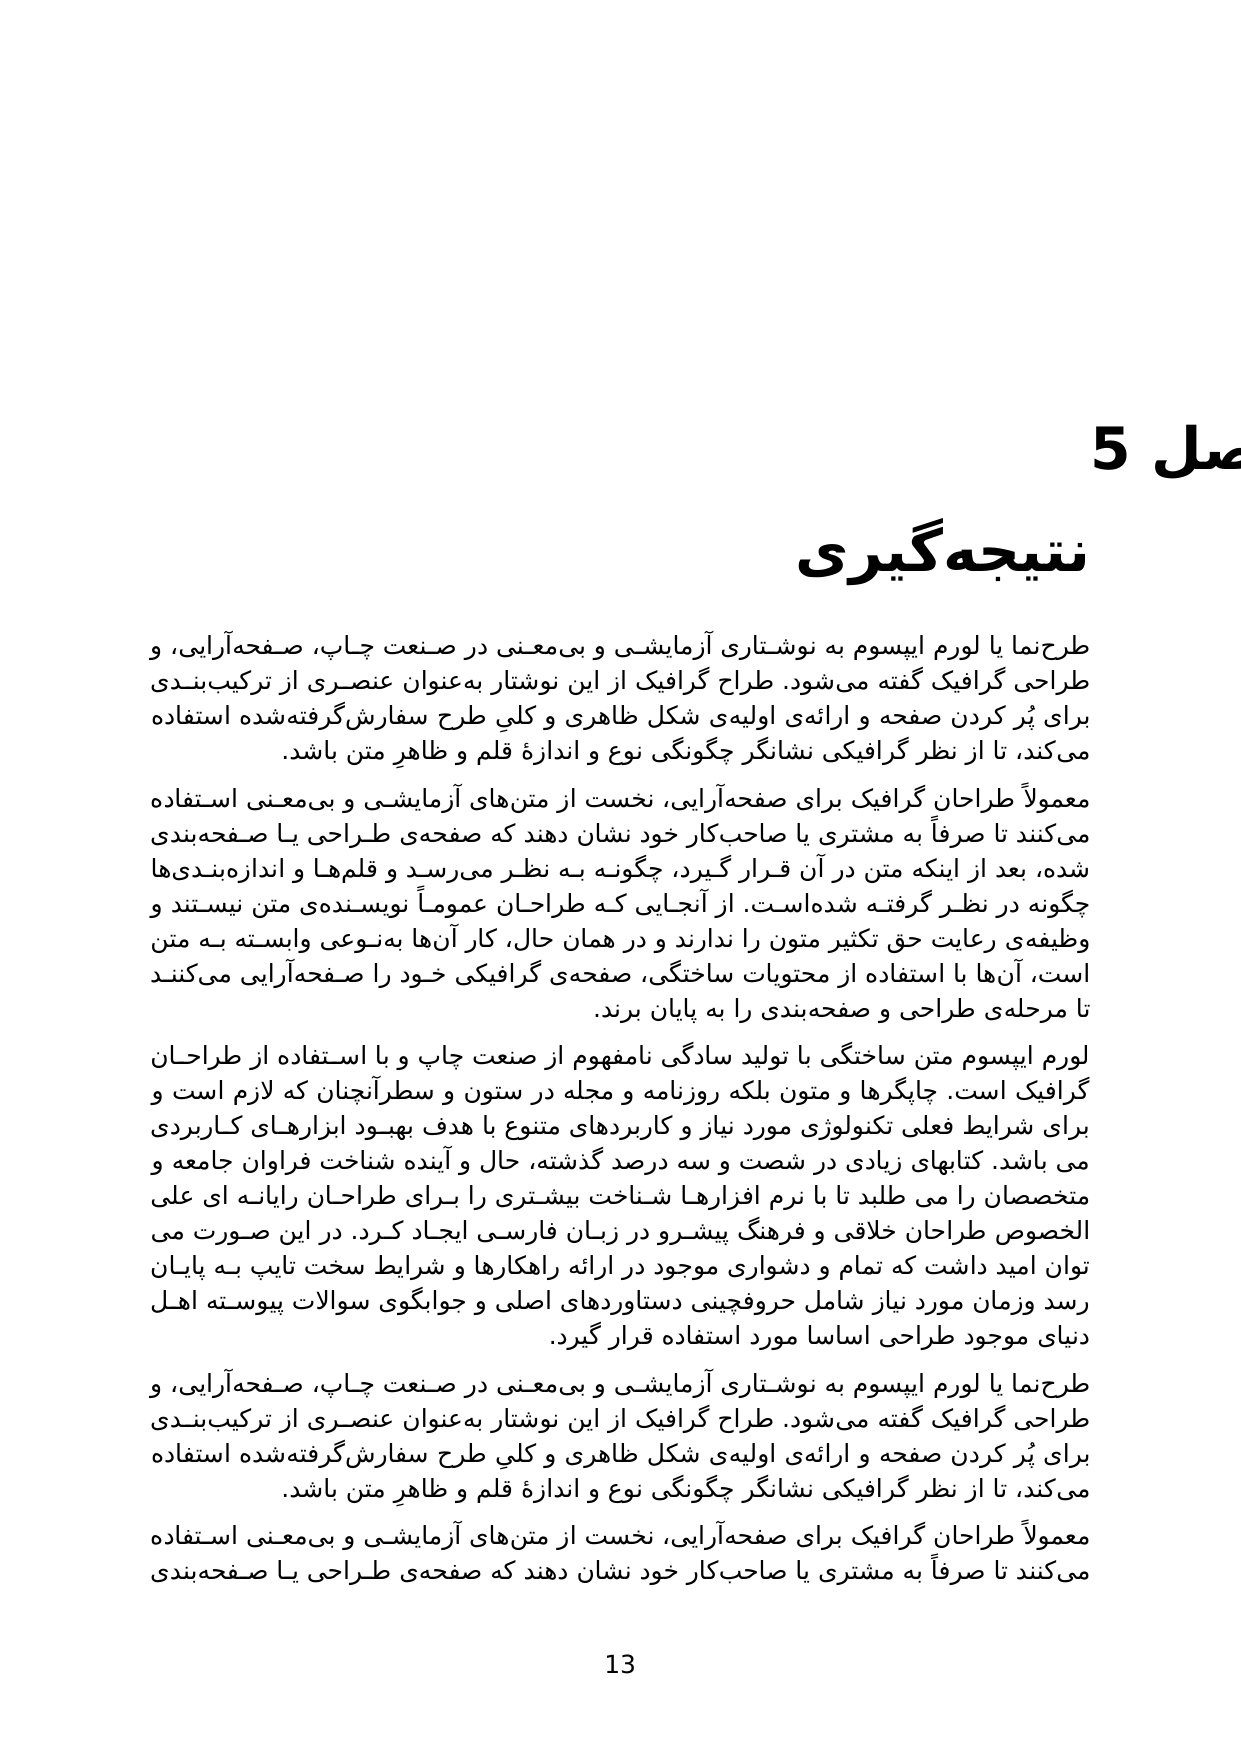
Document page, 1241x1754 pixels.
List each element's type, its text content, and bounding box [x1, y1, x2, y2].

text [150, 1521, 1090, 1586]
subtitle نتیجه‌گیری [150, 415, 1090, 585]
text طرح‌نما یا لورم ایپسوم به نوشتاری آزمایشی و بی‌معنی در صنعت چاپ، صفحه‌آرایی، و طراحی گرافیک گفته می‌شود. طراح گرافیک از این نوشتار به‌عنوان عنصری از ترکیب‌بندی برای پُر کردن صفحه و ارائه‌ی اولیه‌ی شکل ظاهری و کلیِ طرح سفارش‌گرفته‌شده استفاده می‌کند، تا از نظر گرافیکی نشانگر چگونگی نوع و اندازهٔ قلم و ظاهرِ متن باشد. [150, 1369, 1090, 1503]
text طرح‌نما یا لورم ایپسوم به نوشتاری آزمایشی و بی‌معنی در صنعت چاپ، صفحه‌آرایی، و طراحی گرافیک گفته می‌شود. طراح گرافیک از این نوشتار به‌عنوان عنصری از ترکیب‌بندی برای پُر کردن صفحه و ارائه‌ی اولیه‌ی شکل ظاهری و کلیِ طرح سفارش‌گرفته‌شده استفاده می‌کند، تا از نظر گرافیکی نشانگر چگونگی نوع و اندازهٔ قلم و ظاهرِ متن باشد. [150, 631, 1090, 766]
